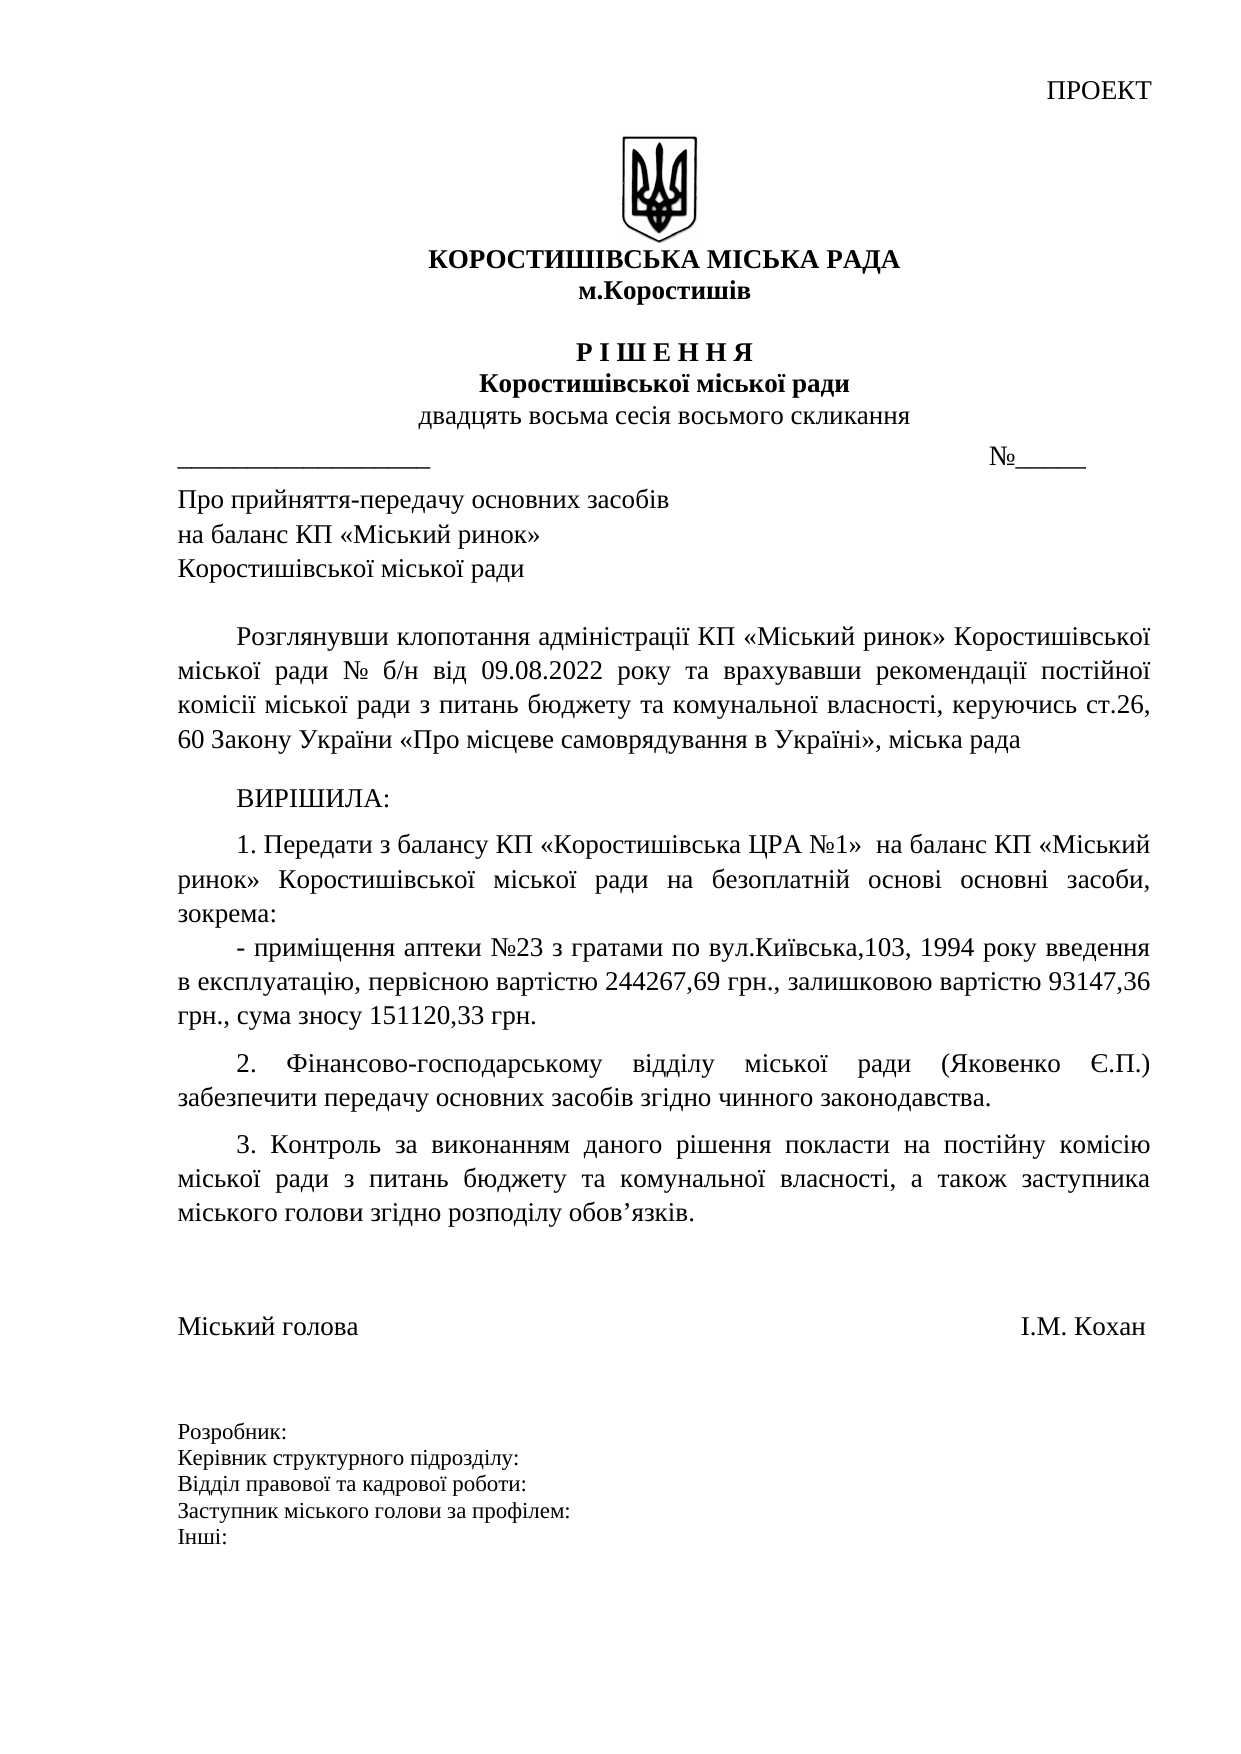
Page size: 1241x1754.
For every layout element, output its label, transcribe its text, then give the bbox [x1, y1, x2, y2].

text 3. Контроль за виконанням даного рішення покласти на постійну комісію міської ради з питань бюджету та комунальної власності, а також заступника міського голови згідно розподілу обов’язків. [177, 1128, 1152, 1228]
text Коростишівської міської ради [177, 552, 1152, 583]
text двадцять восьма сесія восьмого скликання [177, 399, 1152, 430]
text Розробник: [177, 1418, 1152, 1444]
text Заступник міського голови за профілем: [177, 1497, 1152, 1523]
text __________________ №_____ [177, 439, 1152, 472]
text 2. Фінансово-господарському відділу міської ради (Яковенко Є.П.) забезпечити передачу основних засобів згідно чинного законодавства. [177, 1047, 1152, 1112]
text Відділ правової та кадрової роботи: [177, 1470, 1152, 1497]
text Розглянувши клопотання адміністрації КП «Міський ринок» Коростишівської міської ради № б/н від 09.08.2022 року та врахувавши рекомендації постійної комісії міської ради з питань бюджету та комунальної власності, керуючись ст.26, 60 Закону України «Про місцеве самоврядування в Україні», міська рада [177, 620, 1152, 754]
text Керівник структурного підрозділу: [177, 1444, 1152, 1470]
text КОРОСТИШІВСЬКА МІСЬКА РАДА [177, 243, 1152, 274]
text - приміщення аптеки №23 з гратами по вул.Київська,103, 1994 року введення в експлуатацію, первісною вартістю 244267,69 грн., залишковою вартістю 93147,36 грн., сума зносу 151120,33 грн. [177, 931, 1152, 1031]
text Про прийняття-передачу основних засобів [177, 483, 1152, 515]
text Міський голова І.М. Кохан [177, 1310, 1152, 1341]
text Коростишівської міської ради [177, 368, 1152, 399]
text 1. Передати з балансу КП «Коростишівська ЦРА №1» на баланс КП «Міський ринок» Коростишівської міської ради на безоплатній основі основні засоби, зокрема: [177, 829, 1152, 928]
text м.Коростишів [177, 274, 1152, 305]
text на баланс КП «Міський ринок» [177, 518, 1152, 549]
text ВИРІШИЛА: [177, 782, 1152, 813]
text Інші: [177, 1523, 1152, 1549]
text Р І Ш Е Н Н Я [177, 336, 1152, 368]
